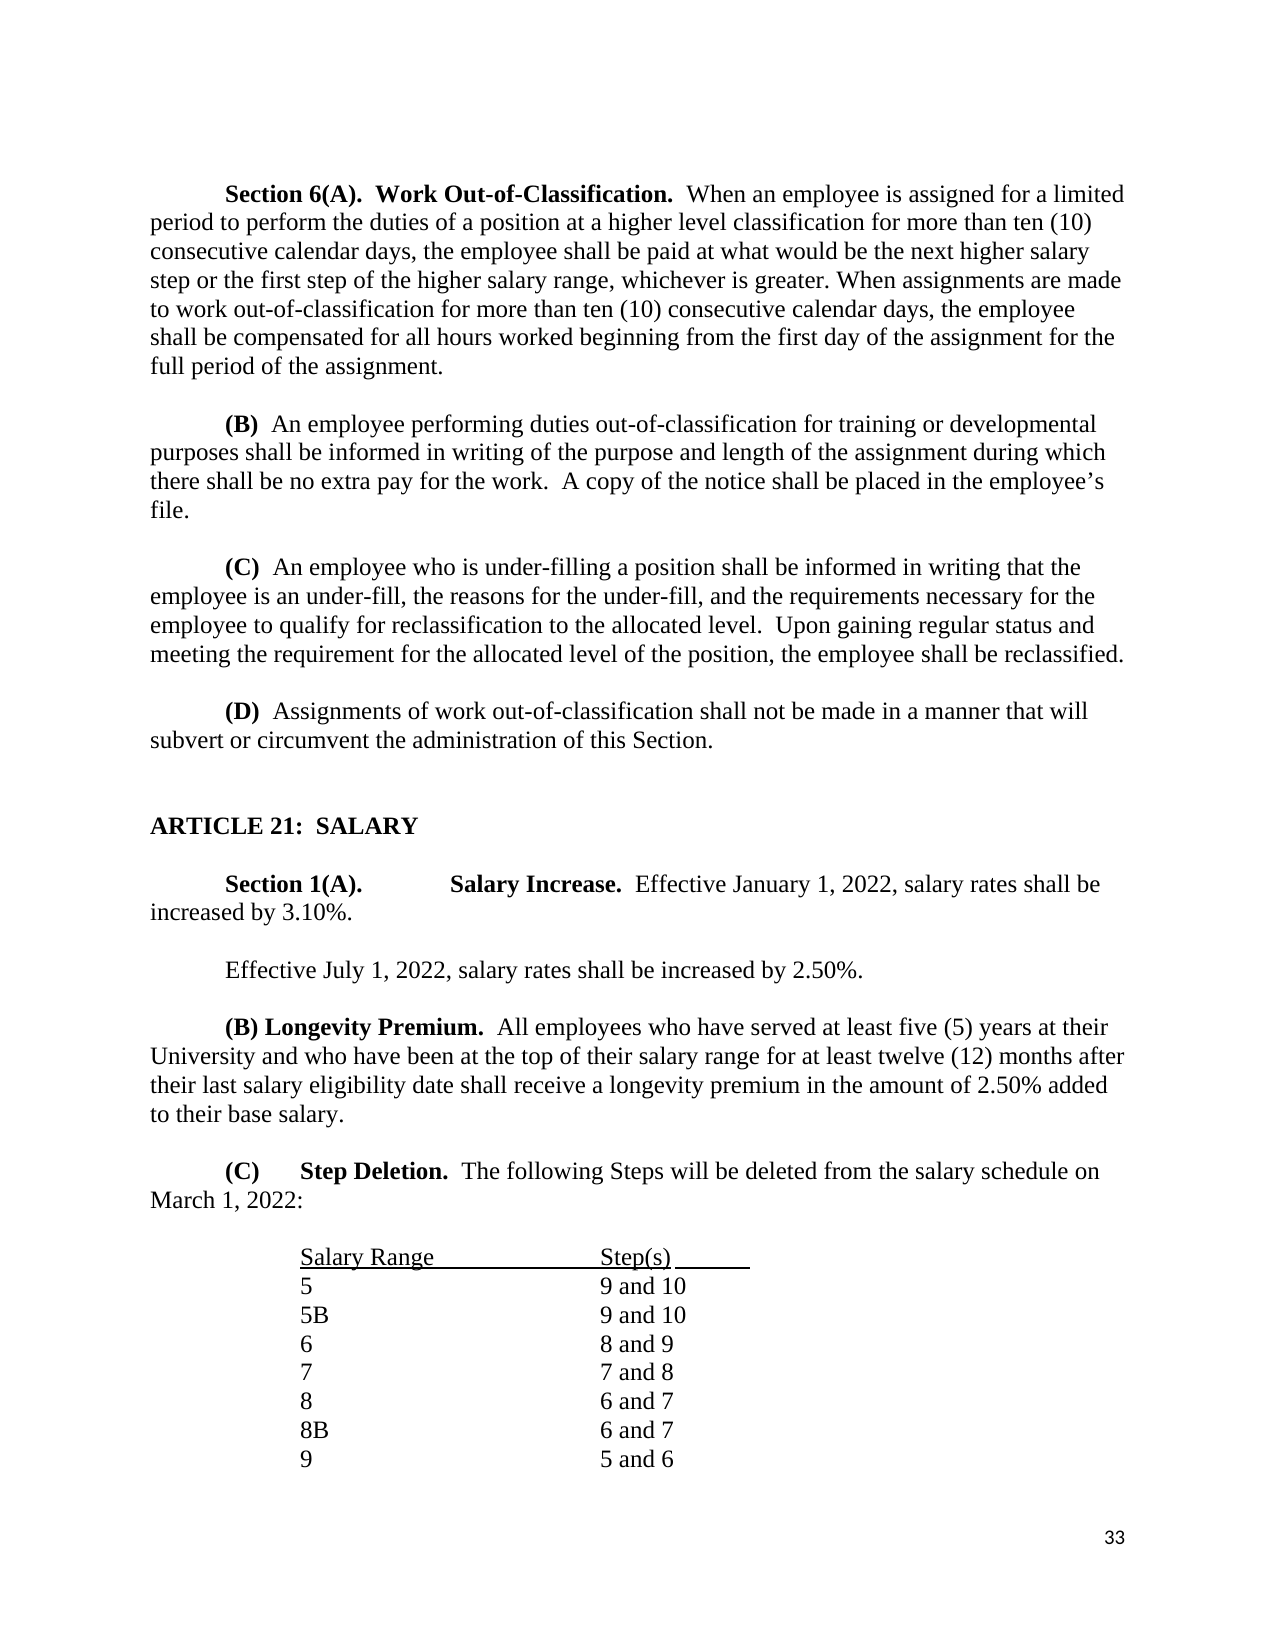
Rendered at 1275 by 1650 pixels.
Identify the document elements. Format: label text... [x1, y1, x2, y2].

text 8 6 and 7 [150, 1386, 1125, 1415]
text Section 6(A). Work Out-of-Classification. When an employee is assigned for a limited period to perform the duties of a position at a higher level classification for more than ten (10) consecutive calendar days, the employee shall be paid at what would be the next higher salary step or the first step of the higher salary range, whichever is greater. When assignments are made to work out-of-classification for more than ten (10) consecutive calendar days, the employee shall be compensated for all hours worked beginning from the first day of the assignment for the full period of the assignment. [150, 179, 1125, 380]
text Section 1(A). Salary Increase. Effective January 1, 2022, salary rates shall be increased by 3.10%. [150, 869, 1125, 926]
text 5 9 and 10 [150, 1271, 1125, 1300]
text Salary Range Step(s) [150, 1242, 1125, 1271]
text (B) An employee performing duties out-of-classification for training or developmental purposes shall be informed in writing of the purpose and length of the assignment during which there shall be no extra pay for the work. A copy of the notice shall be placed in the employee’s file. [150, 409, 1125, 524]
text ARTICLE 21: SALARY [150, 811, 1125, 840]
text (C) An employee who is under-filling a position shall be informed in writing that the employee is an under-fill, the reasons for the under-fill, and the requirements necessary for the employee to qualify for reclassification to the allocated level. Upon gaining regular status and meeting the requirement for the allocated level of the position, the employee shall be reclassified. [150, 552, 1125, 667]
text Effective July 1, 2022, salary rates shall be increased by 2.50%. [150, 955, 1125, 984]
text (D) Assignments of work out-of-classification shall not be made in a manner that will subvert or circumvent the administration of this Section. [150, 696, 1125, 754]
text 5B 9 and 10 [150, 1300, 1125, 1329]
text 9 5 and 6 [150, 1444, 1125, 1472]
text (B) Longevity Premium. All employees who have served at least five (5) years at their University and who have been at the top of their salary range for at least twelve (12) months after their last salary eligibility date shall receive a longevity premium in the amount of 2.50% added to their base salary. [150, 1012, 1125, 1127]
text (C) Step Deletion. The following Steps will be deleted from the salary schedule on March 1, 2022: [150, 1156, 1125, 1214]
text 8B 6 and 7 [150, 1415, 1125, 1444]
text 6 8 and 9 [150, 1329, 1125, 1357]
text 7 7 and 8 [150, 1357, 1125, 1386]
